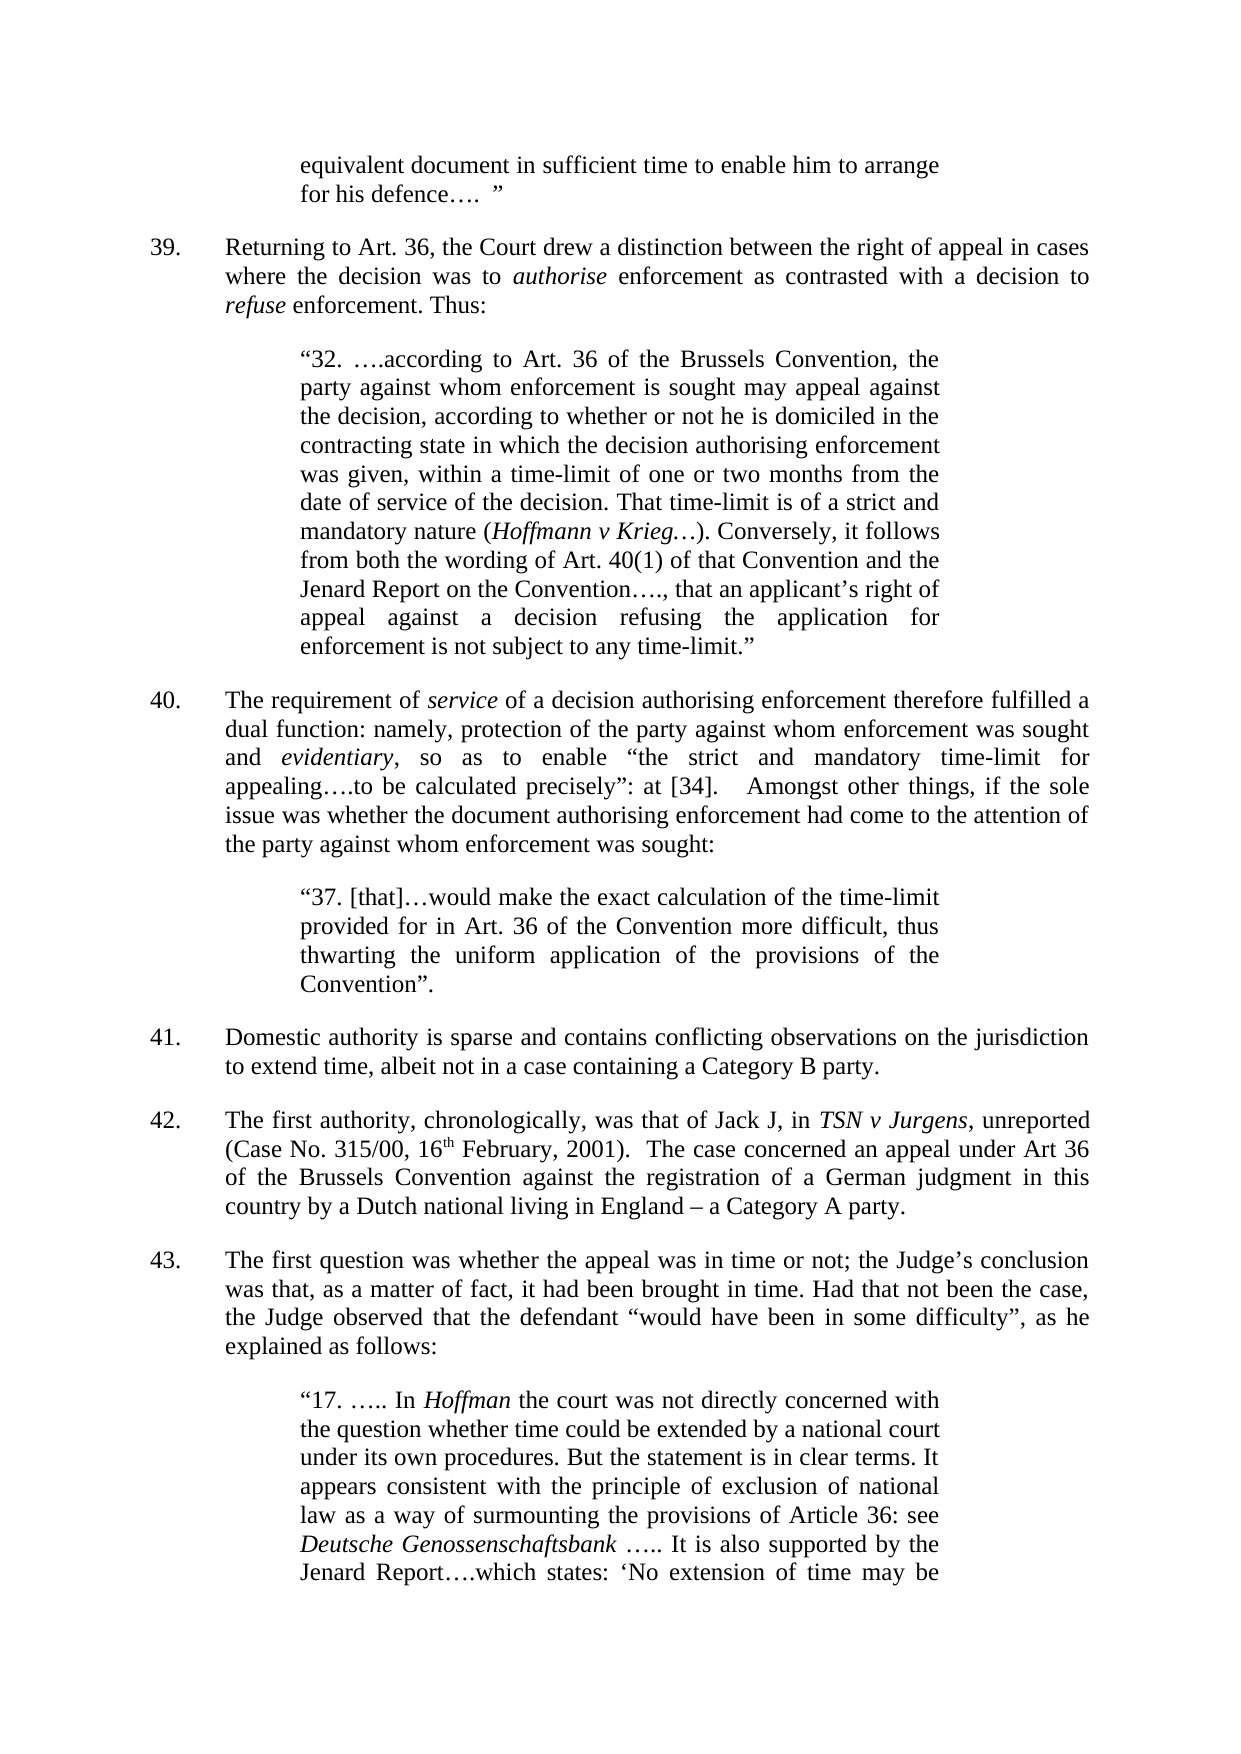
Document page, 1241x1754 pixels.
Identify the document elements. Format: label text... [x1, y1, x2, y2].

text The first question was whether the appeal was in time or not; the Judge’s conclusion was that, as a matter of fact, it had been brought in time. Had that not been the case, the Judge observed that the defendant “would have been in some difficulty”, as he explained as follows: [150, 1245, 1090, 1360]
text Domestic authority is sparse and contains conflicting observations on the jurisdiction to extend time, albeit not in a case containing a Category B party. [150, 1022, 1090, 1080]
text The first authority, chronologically, was that of Jack J, in TSN v Jurgens, unreported (Case No. 315/00, 16th February, 2001). The case concerned an appeal under Art 36 of the Brussels Convention against the registration of a German judgment in this country by a Dutch national living in England – a Category A party. [150, 1105, 1090, 1220]
text “37. [that]…would make the exact calculation of the time-limit provided for in Art. 36 of the Convention more difficult, thus thwarting the uniform application of the provisions of the Convention”. [300, 882, 940, 997]
text Returning to Art. 36, the Court drew a distinction between the right of appeal in cases where the decision was to authorise enforcement as contrasted with a decision to refuse enforcement. Thus: [150, 232, 1090, 319]
text The requirement of service of a decision authorising enforcement therefore fulfilled a dual function: namely, protection of the party against whom enforcement was sought and evidentiary, so as to enable “the strict and mandatory time-limit for appealing….to be calculated precisely”: at [34]. Amongst other things, if the sole issue was whether the document authorising enforcement had come to the attention of the party against whom enforcement was sought: [150, 685, 1090, 857]
text “32. ….according to Art. 36 of the Brussels Convention, the party against whom enforcement is sought may appeal against the decision, according to whether or not he is domiciled in the contracting state in which the decision authorising enforcement was given, within a time-limit of one or two months from the date of service of the decision. That time-limit is of a strict and mandatory nature (Hoffmann v Krieg…). Conversely, it follows from both the wording of Art. 40(1) of that Convention and the Jenard Report on the Convention…., that an applicant’s right of appeal against a decision refusing the application for enforcement is not subject to any time-limit.” [300, 344, 940, 660]
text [300, 1385, 940, 1586]
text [300, 150, 940, 207]
